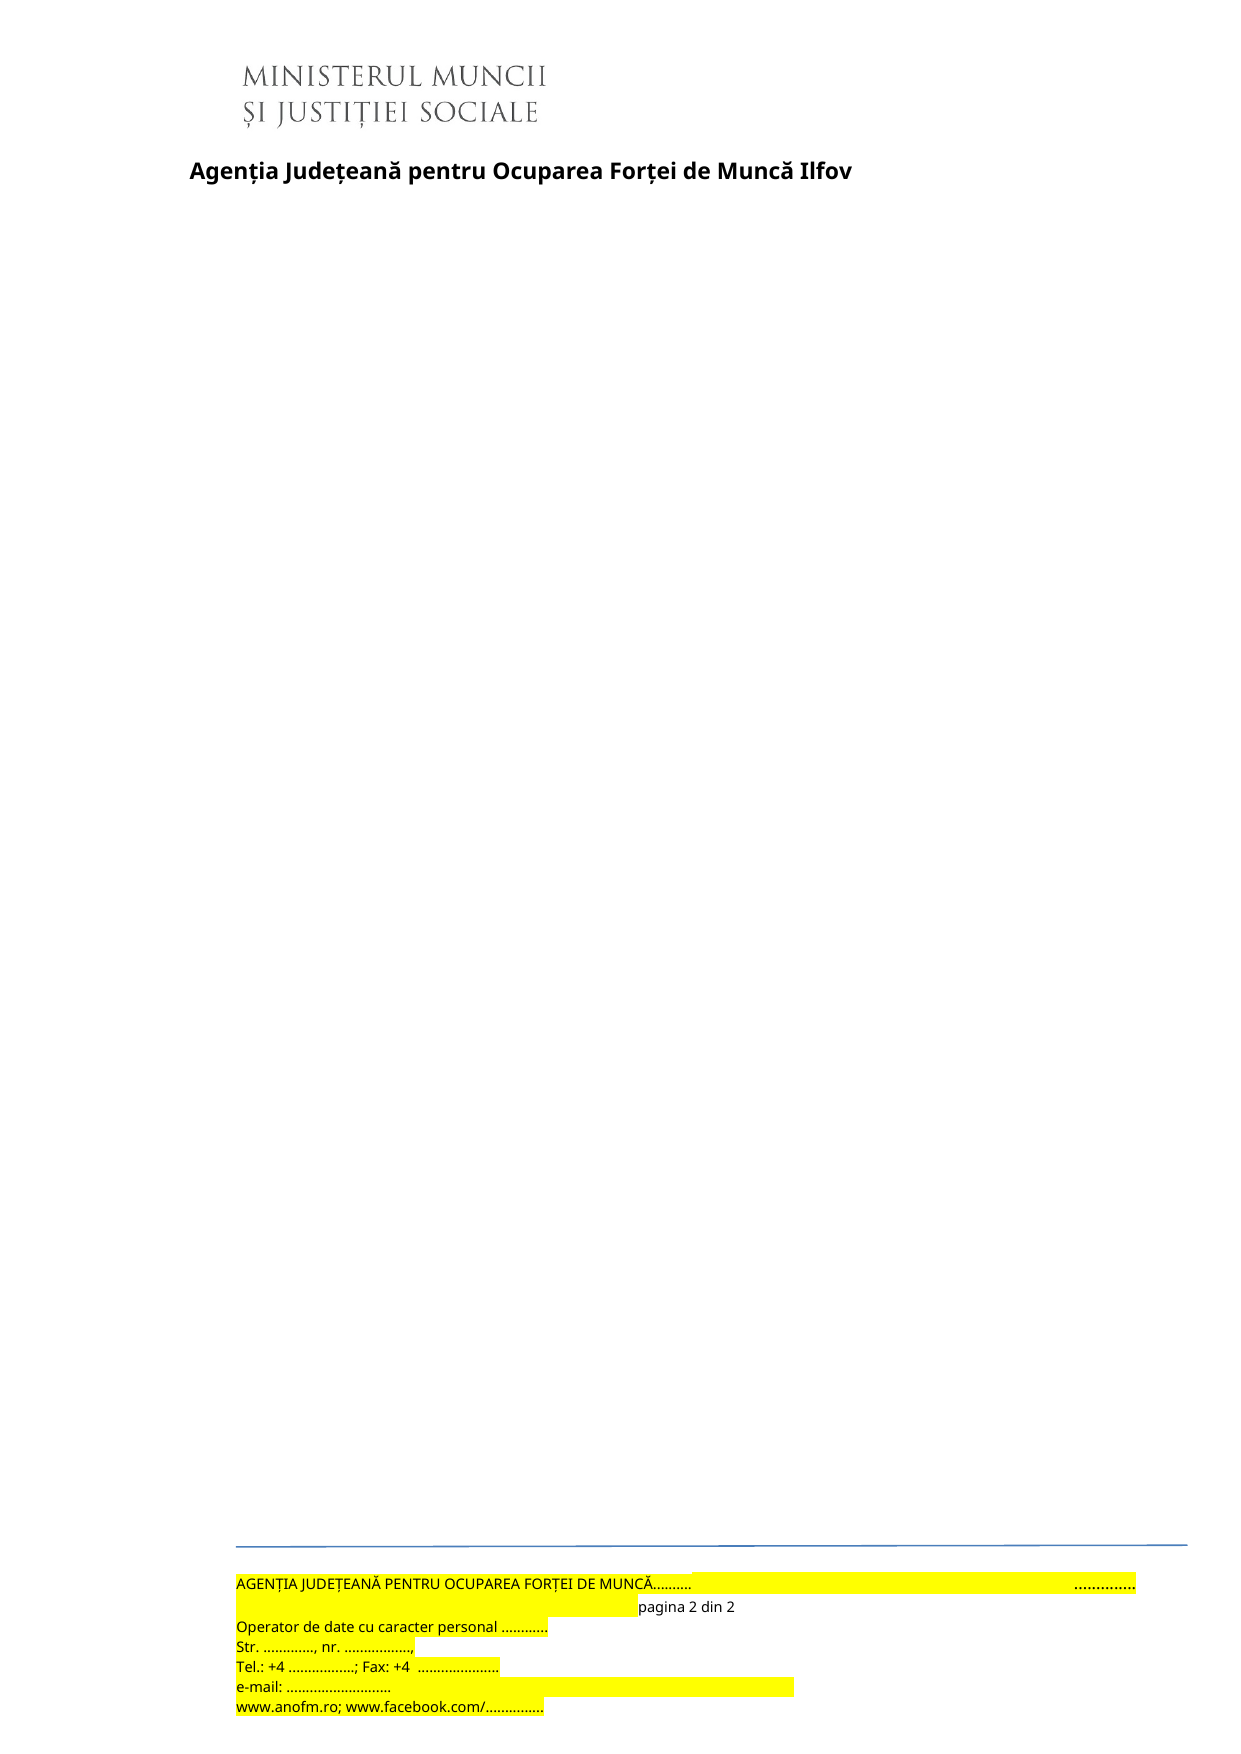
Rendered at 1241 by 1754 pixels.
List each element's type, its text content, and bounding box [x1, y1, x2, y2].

picture [236, 59, 551, 135]
text Agenția Județeană pentru Ocuparea Forței de Muncă Ilfov [189, 155, 1144, 186]
